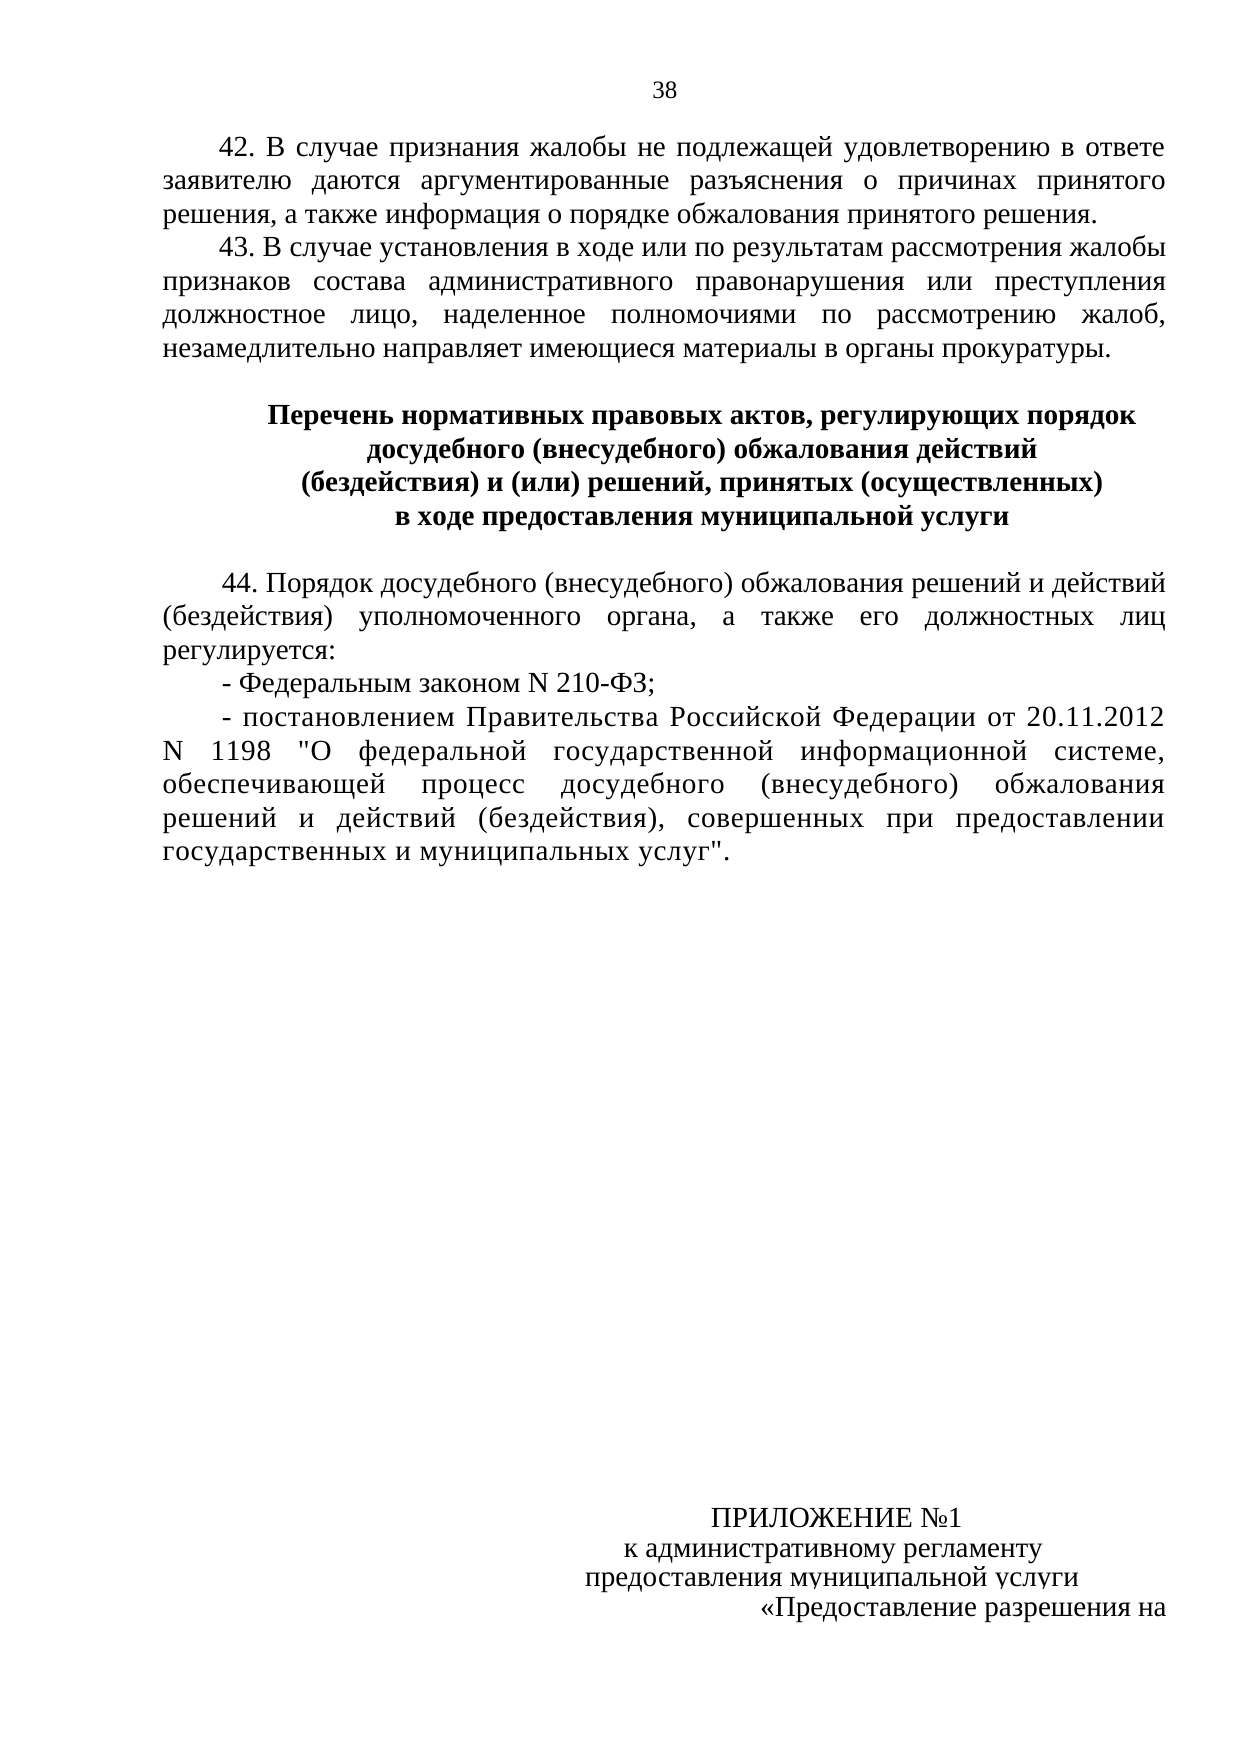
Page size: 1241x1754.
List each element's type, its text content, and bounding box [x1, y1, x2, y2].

text 43. В случае установления в ходе или по результатам рассмотрения жалобы признаков состава административного правонарушения или преступления должностное лицо, наделенное полномочиями по рассмотрению жалоб, незамедлительно направляет имеющиеся материалы в органы прокуратуры. [162, 229, 1167, 364]
text - постановлением Правительства Российской Федерации от 20.11.2012 N 1198 "О федеральной государственной информационной системе, обеспечивающей процесс досудебного (внесудебного) обжалования решений и действий (бездействия), совершенных при предоставлении государственных и муниципальных услуг". [162, 699, 1167, 867]
text 42. В случае признания жалобы не подлежащей удовлетворению в ответе заявителю даются аргументированные разъяснения о причинах принятого решения, а также информация о порядке обжалования принятого решения. [162, 129, 1167, 229]
subtitle в ходе предоставления муниципальной услуги [162, 498, 1167, 531]
text ПРИЛОЖЕНИЕ №1 к административному регламенту предоставления муниципальной услуги «Предоставление разрешения на [162, 1504, 1167, 1622]
subtitle Перечень нормативных правовых актов, регулирующих порядок [162, 397, 1167, 431]
subtitle досудебного (внесудебного) обжалования действий [162, 431, 1167, 464]
text - Федеральным законом N 210-ФЗ; [162, 666, 1167, 699]
subtitle (бездействия) и (или) решений, принятых (осуществленных) [162, 464, 1167, 498]
text 44. Порядок досудебного (внесудебного) обжалования решений и действий (бездействия) уполномоченного органа, а также его должностных лиц регулируется: [162, 565, 1167, 666]
